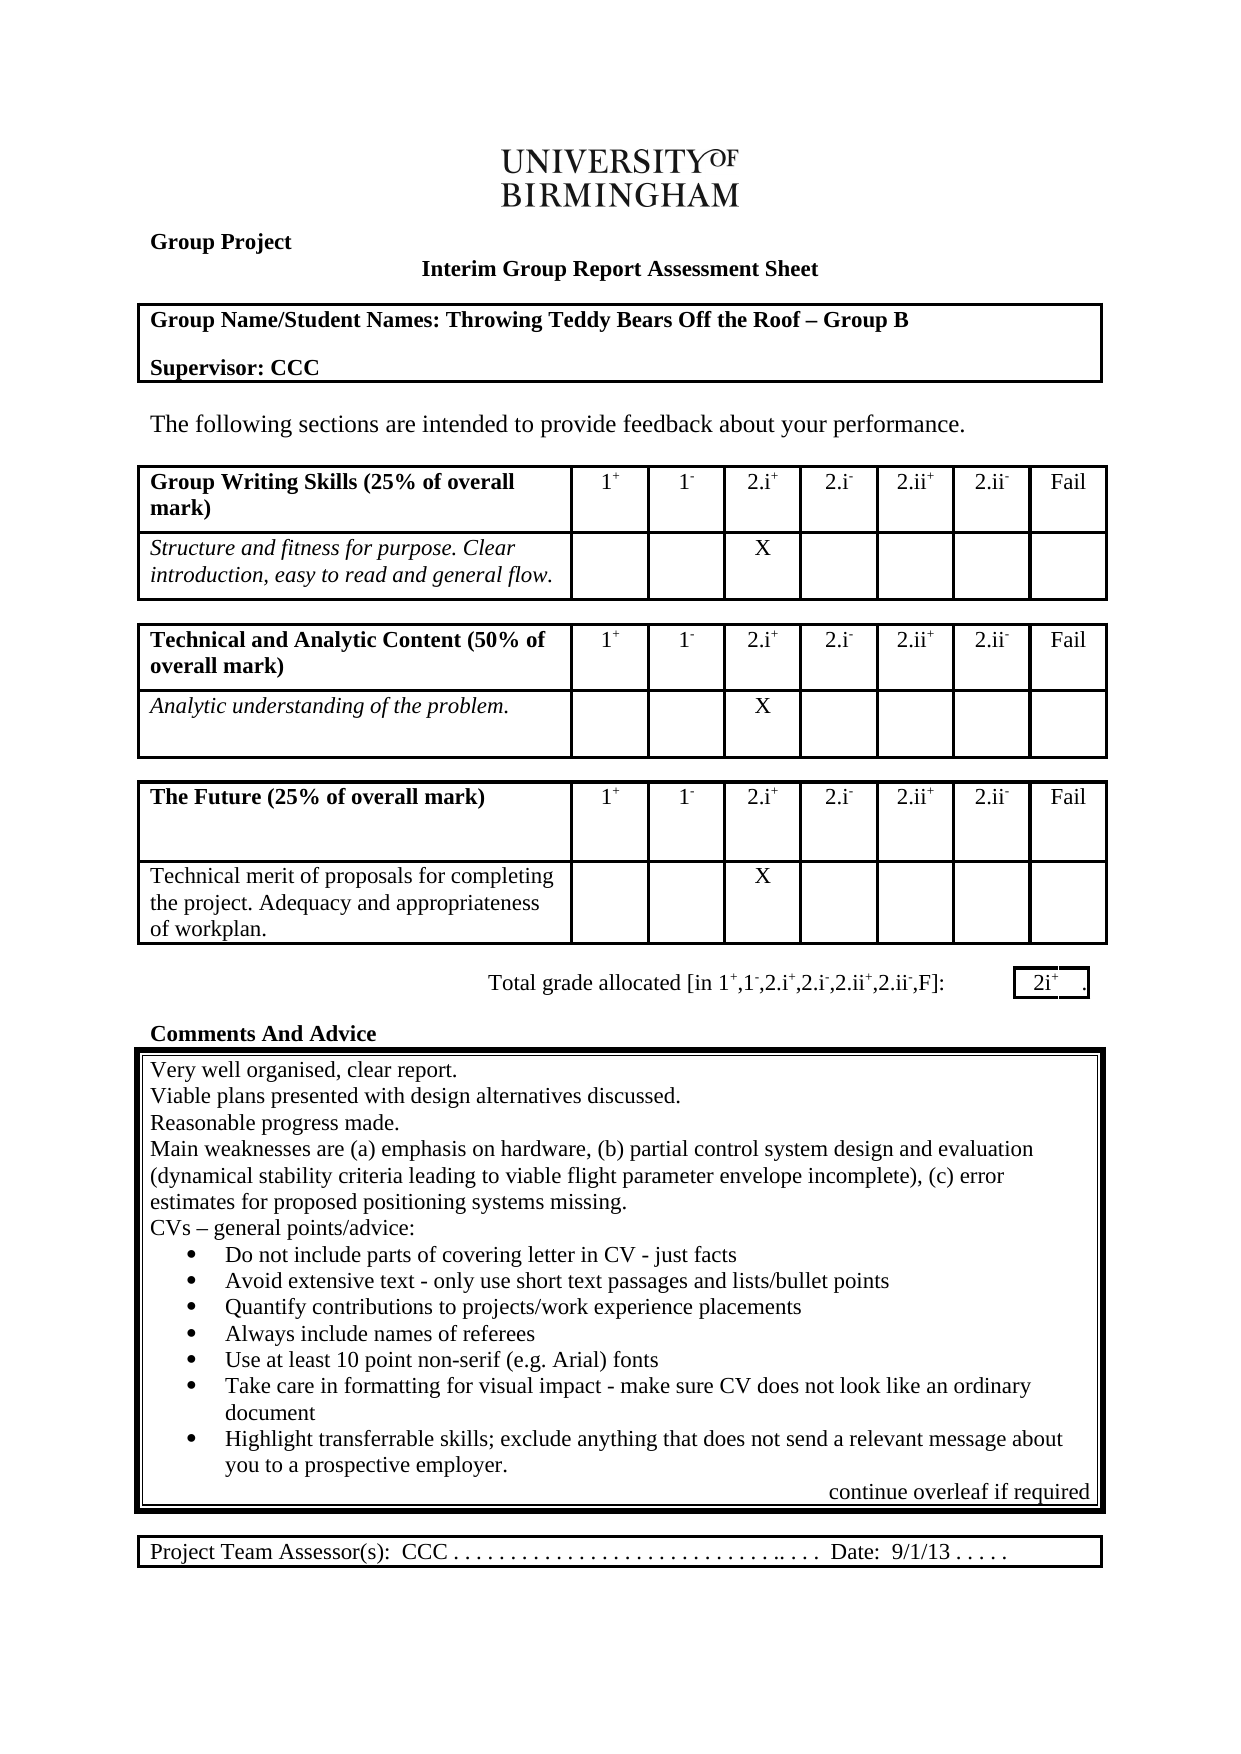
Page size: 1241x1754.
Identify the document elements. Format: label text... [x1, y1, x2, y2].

table_cell X [726, 692, 799, 756]
table_header 2.i+ [726, 626, 799, 689]
table_header Fail [1032, 468, 1105, 531]
subtitle Comments And Advice [150, 1021, 1090, 1047]
table_header 2.ii+ [879, 468, 952, 531]
table_header 1- [650, 784, 723, 859]
table_header 2.ii- [955, 626, 1028, 689]
table_header 1+ [573, 784, 647, 859]
table_cell Analytic understanding of the problem. [140, 692, 570, 756]
table_header 1- [650, 626, 723, 689]
table_cell [1032, 692, 1105, 756]
table_header Very well organised, clear report. Viable plans presented with design alternatives discussed. Reasonable progress made. Main weaknesses are (a) emphasis on hardware, (b) partial control system design and evaluation (dynamical stability criteria leading to viable flight parameter envelope incomplete), (c) error estimates for proposed positioning systems missing. CVs – general points/advice: Do not include parts of covering letter in CV - just facts Avoid extensive text - only use short text passages and lists/bullet points Quantify contributions to projects/work experience placements Always include names of referees Use at least 10 point non-serif (e.g. Arial) fonts Take care in formatting for visual impact - make sure CV does not look like an ordinary document Highlight transferrable skills; exclude anything that does not send a relevant message about you to a prospective employer. continue overleaf if required [143, 1056, 1097, 1504]
table_header Fail [1032, 784, 1105, 859]
table_cell [955, 534, 1028, 598]
table_cell [879, 692, 952, 756]
table_cell [650, 863, 723, 942]
table_header 1- [650, 468, 723, 531]
table_cell [1032, 863, 1105, 942]
table_cell [1032, 534, 1105, 598]
table_cell X [726, 863, 799, 942]
table_cell [879, 863, 952, 942]
text Interim Group Report Assessment Sheet [150, 255, 1090, 281]
table_cell Structure and fitness for purpose. Clear introduction, easy to read and general flow. [140, 534, 570, 598]
table_header 2.ii+ [879, 626, 952, 689]
text Group Project [150, 228, 1090, 255]
table_header Technical and Analytic Content (50% of overall mark) [140, 626, 570, 689]
table_cell [955, 863, 1028, 942]
table_header 2.i- [802, 468, 876, 531]
table_cell X [726, 534, 799, 598]
table_cell [573, 692, 647, 756]
text The following sections are intended to provide feedback about your performance. [150, 409, 1090, 438]
table_header The Future (25% of overall mark) [140, 784, 570, 859]
table_cell [879, 534, 952, 598]
table_cell [650, 692, 723, 756]
table_cell [955, 692, 1028, 756]
table_header 2.ii+ [879, 784, 952, 859]
table_header 2.i+ [726, 784, 799, 859]
table_header 2.i- [802, 784, 876, 859]
table_header Project Team Assessor(s): CCC . . . . . . . . . . . . . . . . . . . . . . . . . . . . .. . . . Date: 9/1/13 . . . . . [140, 1538, 1100, 1565]
table_header Group Writing Skills (25% of overall mark) [140, 468, 570, 531]
table_header Group Name/Student Names: Throwing Teddy Bears Off the Roof – Group B Supervisor: CCC [140, 306, 1100, 380]
table_cell [573, 863, 647, 942]
table_header Fail [1032, 626, 1105, 689]
table_header 1+ [573, 468, 647, 531]
table_header 2.i- [802, 626, 876, 689]
table_cell [802, 692, 876, 756]
table_cell Technical merit of proposals for completing the project. Adequacy and appropriateness of workplan. [140, 863, 570, 942]
table_header 2.i+ [726, 468, 799, 531]
table_cell [802, 534, 876, 598]
table_header 1+ [573, 626, 647, 689]
table_cell [573, 534, 647, 598]
table_header 2.ii- [955, 468, 1028, 531]
table_cell [650, 534, 723, 598]
table_cell [802, 863, 876, 942]
table_header 2.ii- [955, 784, 1028, 859]
picture [501, 149, 739, 207]
text Total grade allocated [in 1+,1-,2.i+,2.i-,2.ii+,2.ii-,F]: 2i+ . [300, 966, 1013, 999]
